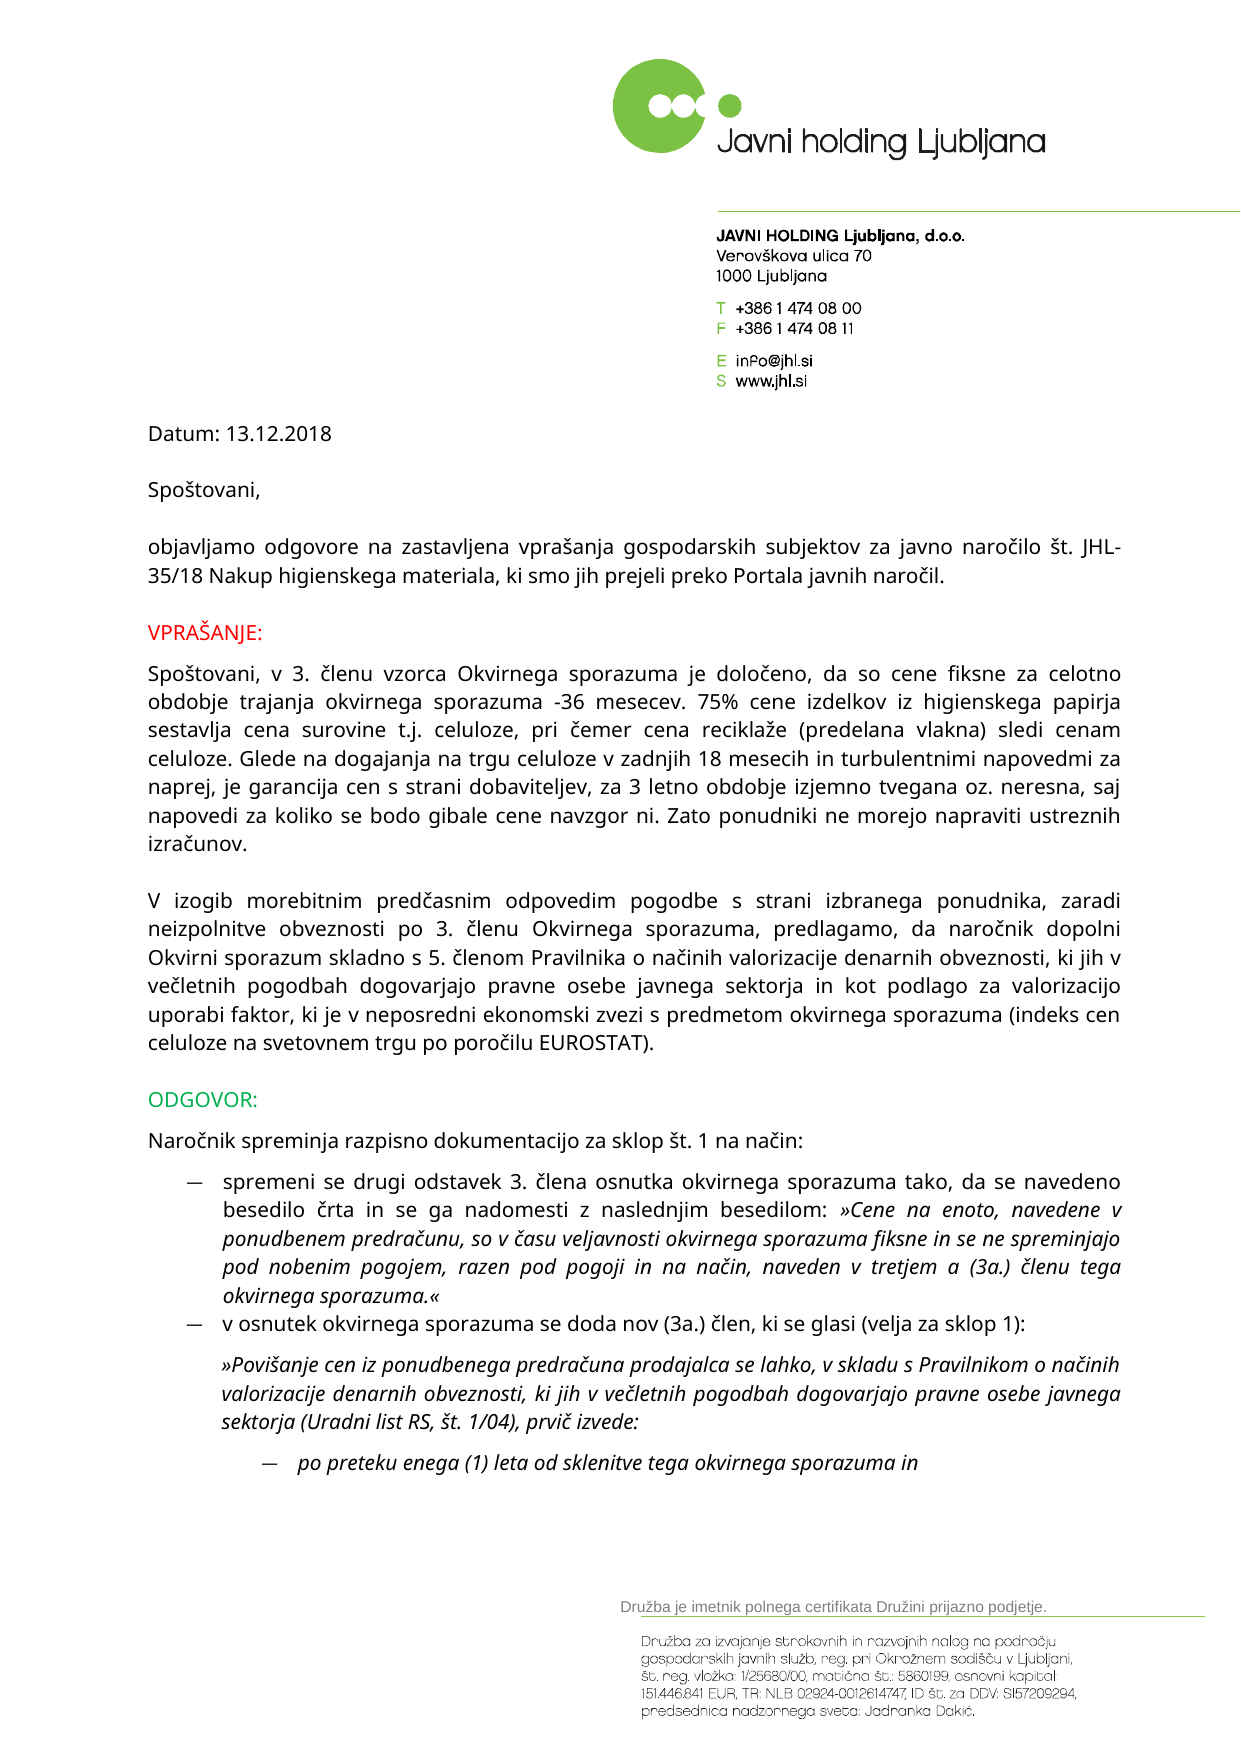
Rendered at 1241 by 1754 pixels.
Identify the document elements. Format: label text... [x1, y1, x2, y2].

text VPRAŠANJE: [148, 618, 1122, 646]
text Datum: 13.12.2018 [148, 419, 1122, 447]
text Spoštovani, [148, 476, 1122, 504]
text Naročnik spreminja razpisno dokumentacijo za sklop št. 1 na način: [148, 1126, 1122, 1154]
list spremeni se drugi odstavek 3. člena osnutka okvirnega sporazuma tako, da se navedeno besedilo črta in se ga nadomesti z naslednjim besedilom: »Cene na enoto, navedene v ponudbenem predračunu, so v času veljavnosti okvirnega sporazuma fiksne in se ne spreminjajo pod nobenim pogojem, razen pod pogoji in na način, naveden v tretjem a (3a.) členu tega okvirnega sporazuma.« [185, 1167, 1122, 1309]
list v osnutek okvirnega sporazuma se doda nov (3a.) člen, ki se glasi (velja za sklop 1): [185, 1309, 1122, 1338]
text objavljamo odgovore na zastavljena vprašanja gospodarskih subjektov za javno naročilo št. JHL-35/18 Nakup higienskega materiala, ki smo jih prejeli preko Portala javnih naročil. [148, 532, 1122, 589]
text ODGOVOR: [148, 1085, 1122, 1114]
list po preteku enega (1) leta od sklenitve tega okvirnega sporazuma in [260, 1448, 1122, 1476]
text »Povišanje cen iz ponudbenega predračuna prodajalca se lahko, v skladu s Pravilnikom o načinih valorizacije denarnih obveznosti, ki jih v večletnih pogodbah dogovarjajo pravne osebe javnega sektorja (Uradni list RS, št. 1/04), prvič izvede: [221, 1350, 1122, 1436]
text Spoštovani, v 3. členu vzorca Okvirnega sporazuma je določeno, da so cene fiksne za celotno obdobje trajanja okvirnega sporazuma -36 mesecev. 75% cene izdelkov iz higienskega papirja sestavlja cena surovine t.j. celuloze, pri čemer cena reciklaže (predelana vlakna) sledi cenam celuloze. Glede na dogajanja na trgu celuloze v zadnjih 18 mesecih in turbulentnimi napovedmi za naprej, je garancija cen s strani dobaviteljev, za 3 letno obdobje izjemno tvegana oz. neresna, saj napovedi za koliko se bodo gibale cene navzgor ni. Zato ponudniki ne morejo napraviti ustreznih izračunov. [148, 659, 1122, 858]
text V izogib morebitnim predčasnim odpovedim pogodbe s strani izbranega ponudnika, zaradi neizpolnitve obveznosti po 3. členu Okvirnega sporazuma, predlagamo, da naročnik dopolni Okvirni sporazum skladno s 5. členom Pravilnika o načinih valorizacije denarnih obveznosti, ki jih v večletnih pogodbah dogovarjajo pravne osebe javnega sektorja in kot podlago za valorizacijo uporabi faktor, ki je v neposredni ekonomski zvezi s predmetom okvirnega sporazuma (indeks cen celuloze na svetovnem trgu po poročilu EUROSTAT). [148, 858, 1122, 1057]
